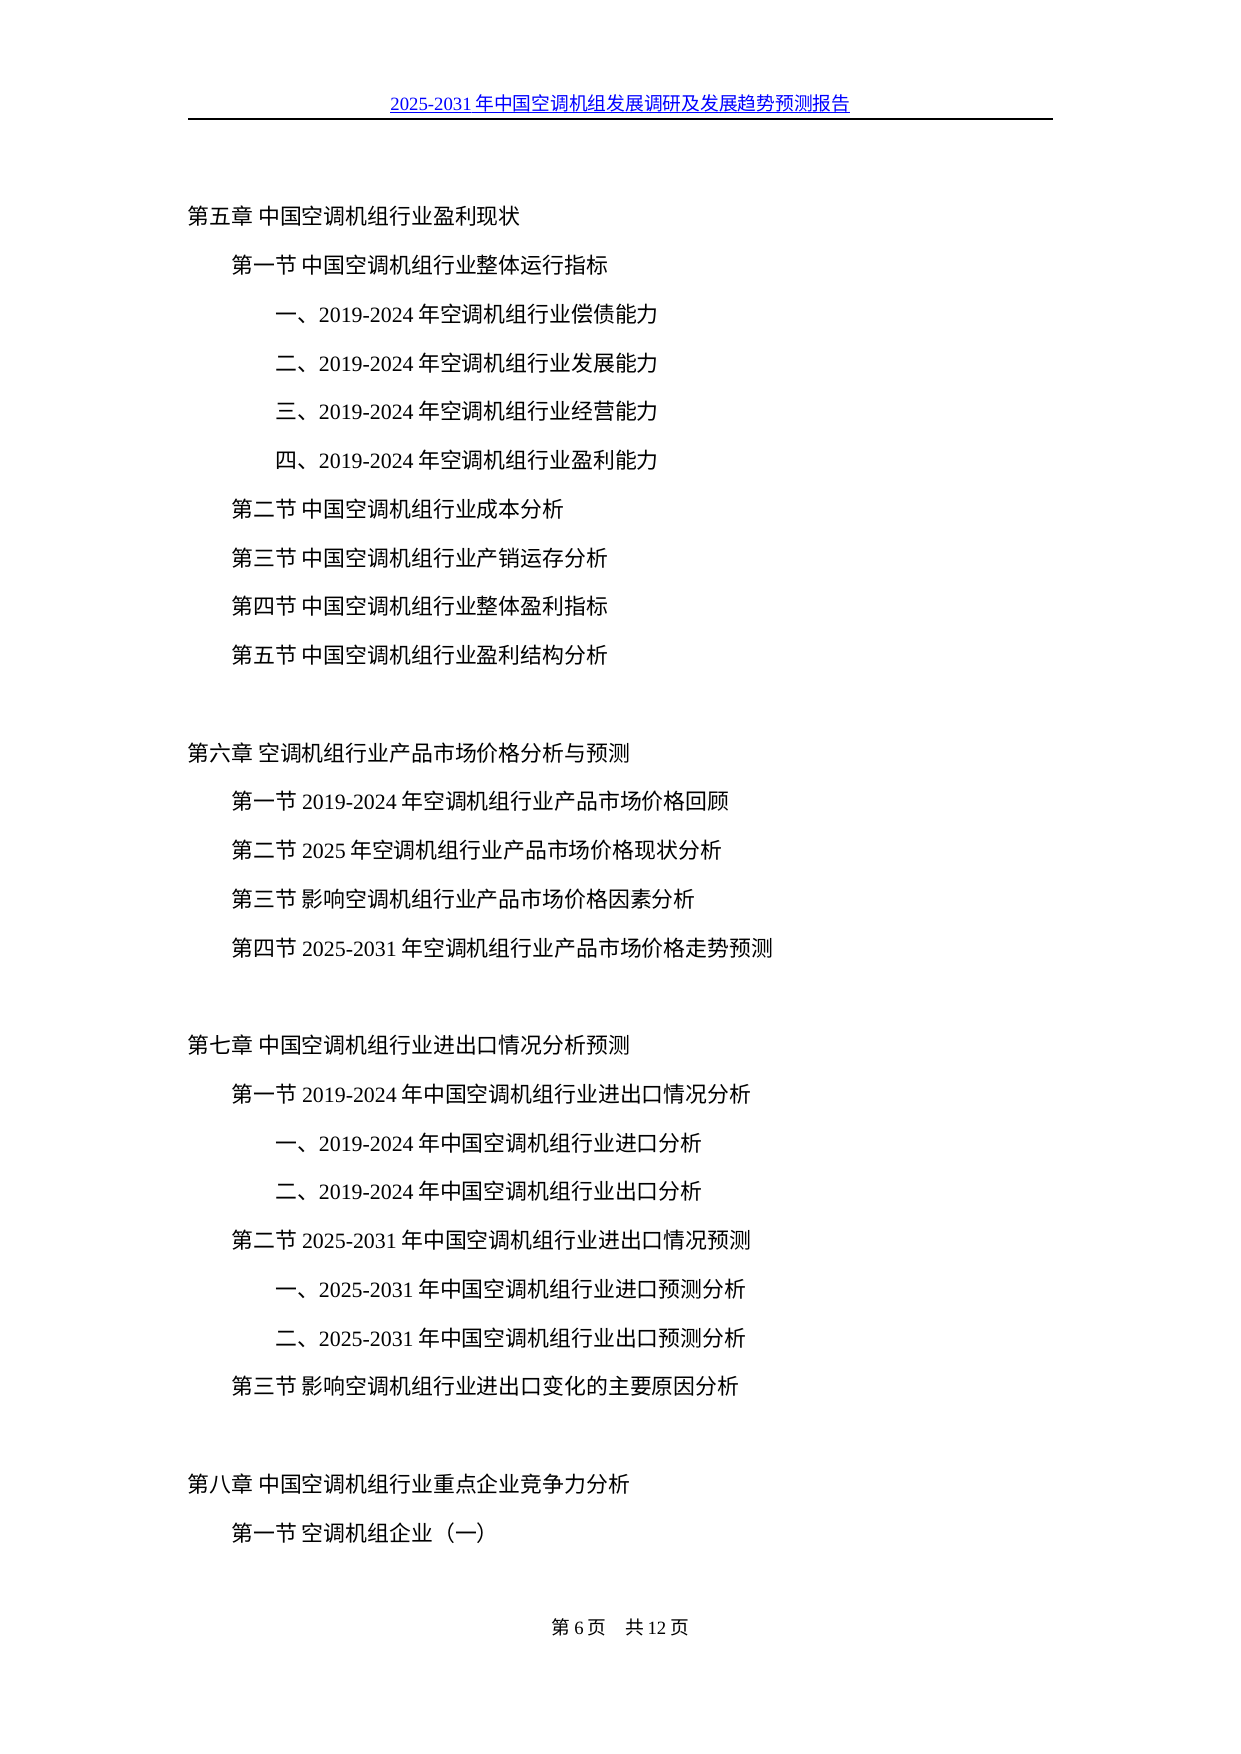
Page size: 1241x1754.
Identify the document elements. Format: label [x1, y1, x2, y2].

text [187, 150, 1053, 1548]
